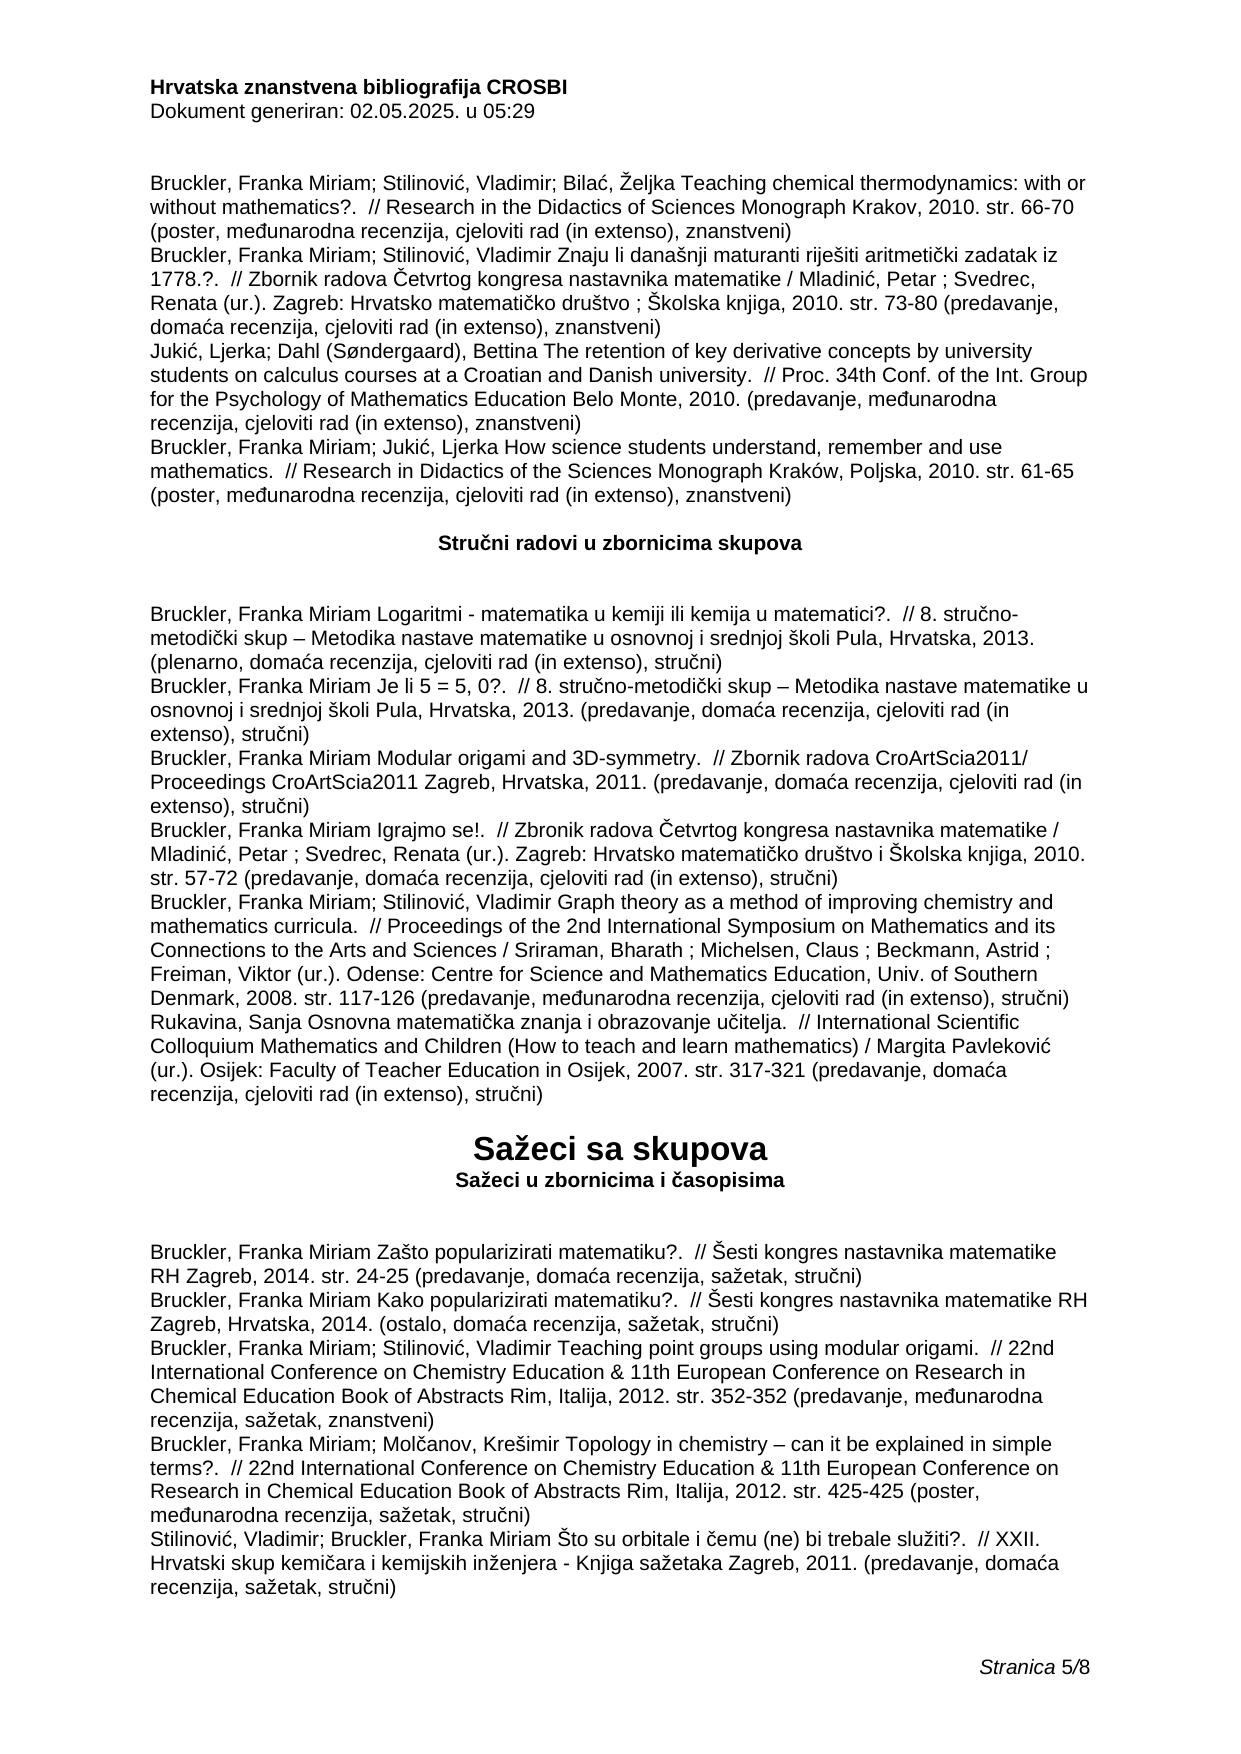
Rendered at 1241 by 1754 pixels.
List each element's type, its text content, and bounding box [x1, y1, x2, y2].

subtitle Sažeci sa skupova [150, 1129, 1090, 1168]
text Bruckler, Franka Miriam; Molčanov, Krešimir [150, 1431, 1090, 1527]
text Bruckler, Franka Miriam [150, 746, 1090, 818]
text Bruckler, Franka Miriam [150, 1288, 1090, 1336]
subtitle Stručni radovi u zbornicima skupova [150, 530, 1090, 554]
text Rukavina, Sanja [150, 1009, 1090, 1105]
text Bruckler, Franka Miriam [150, 674, 1090, 746]
text Bruckler, Franka Miriam; Stilinović, Vladimir; Bilać, Željka [150, 171, 1090, 243]
text Bruckler, Franka Miriam; Stilinović, Vladimir [150, 1336, 1090, 1431]
text Bruckler, Franka Miriam [150, 1240, 1090, 1288]
text Bruckler, Franka Miriam [150, 818, 1090, 890]
text Jukić, Ljerka; Dahl (Søndergaard), Bettina [150, 339, 1090, 434]
text Bruckler, Franka Miriam; Stilinović, Vladimir [150, 890, 1090, 1009]
text Bruckler, Franka Miriam; Stilinović, Vladimir [150, 243, 1090, 339]
text Bruckler, Franka Miriam; Jukić, Ljerka [150, 434, 1090, 506]
text Stilinović, Vladimir; Bruckler, Franka Miriam [150, 1527, 1090, 1599]
text Bruckler, Franka Miriam [150, 602, 1090, 674]
subtitle Sažeci u zbornicima i časopisima [150, 1168, 1090, 1192]
